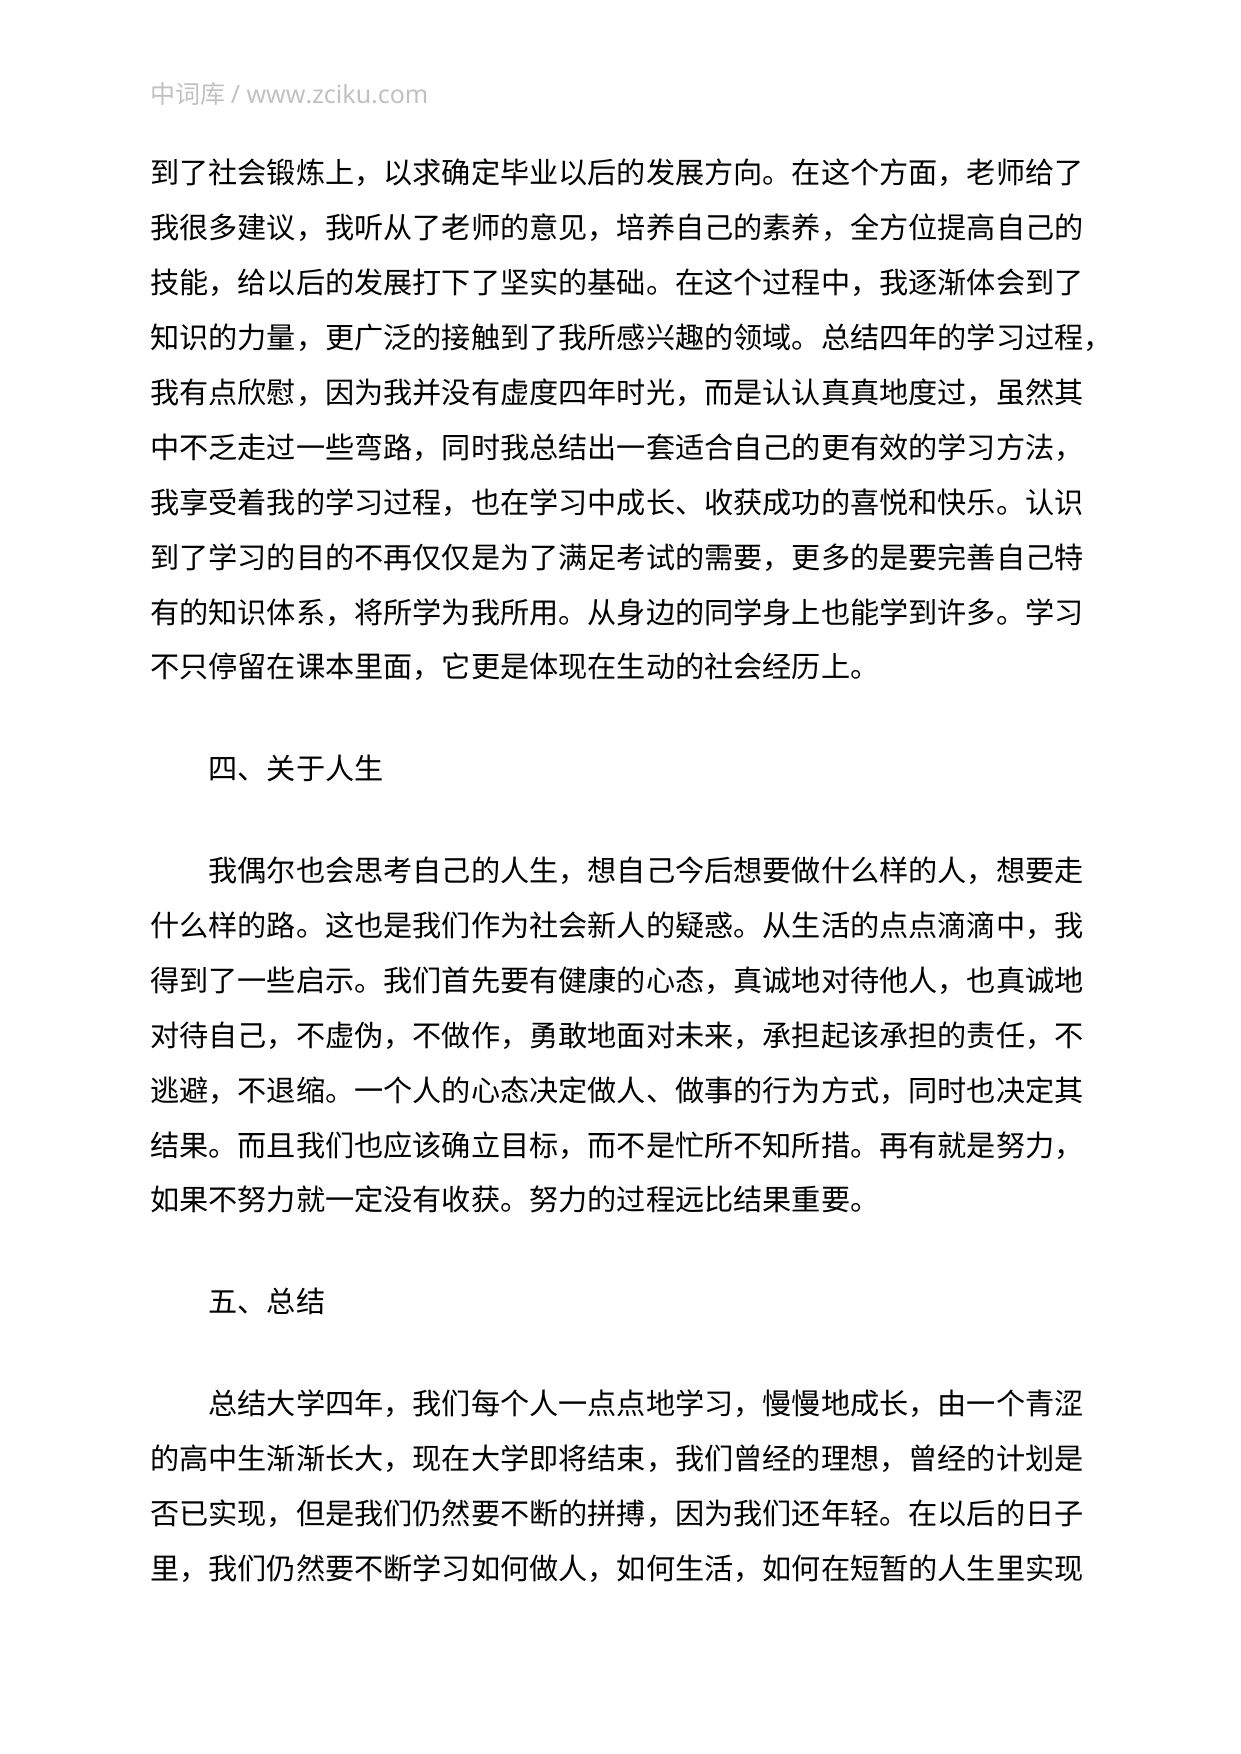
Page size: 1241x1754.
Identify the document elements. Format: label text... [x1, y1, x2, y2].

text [150, 150, 1090, 686]
text 五、总结 [150, 1279, 1090, 1321]
text 四、关于人生 [150, 746, 1090, 788]
text 我偶尔也会思考自己的人生，想自己今后想要做什么样的人，想要走什么样的路。这也是我们作为社会新人的疑惑。从生活的点点滴滴中，我得到了一些启示。我们首先要有健康的心态，真诚地对待他人，也真诚地对待自己，不虚伪，不做作，勇敢地面对未来，承担起该承担的责任，不逃避，不退缩。一个人的心态决定做人、做事的行为方式，同时也决定其结果。而且我们也应该确立目标，而不是忙所不知所措。再有就是努力，如果不努力就一定没有收获。努力的过程远比结果重要。 [150, 848, 1090, 1219]
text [150, 1381, 1090, 1587]
